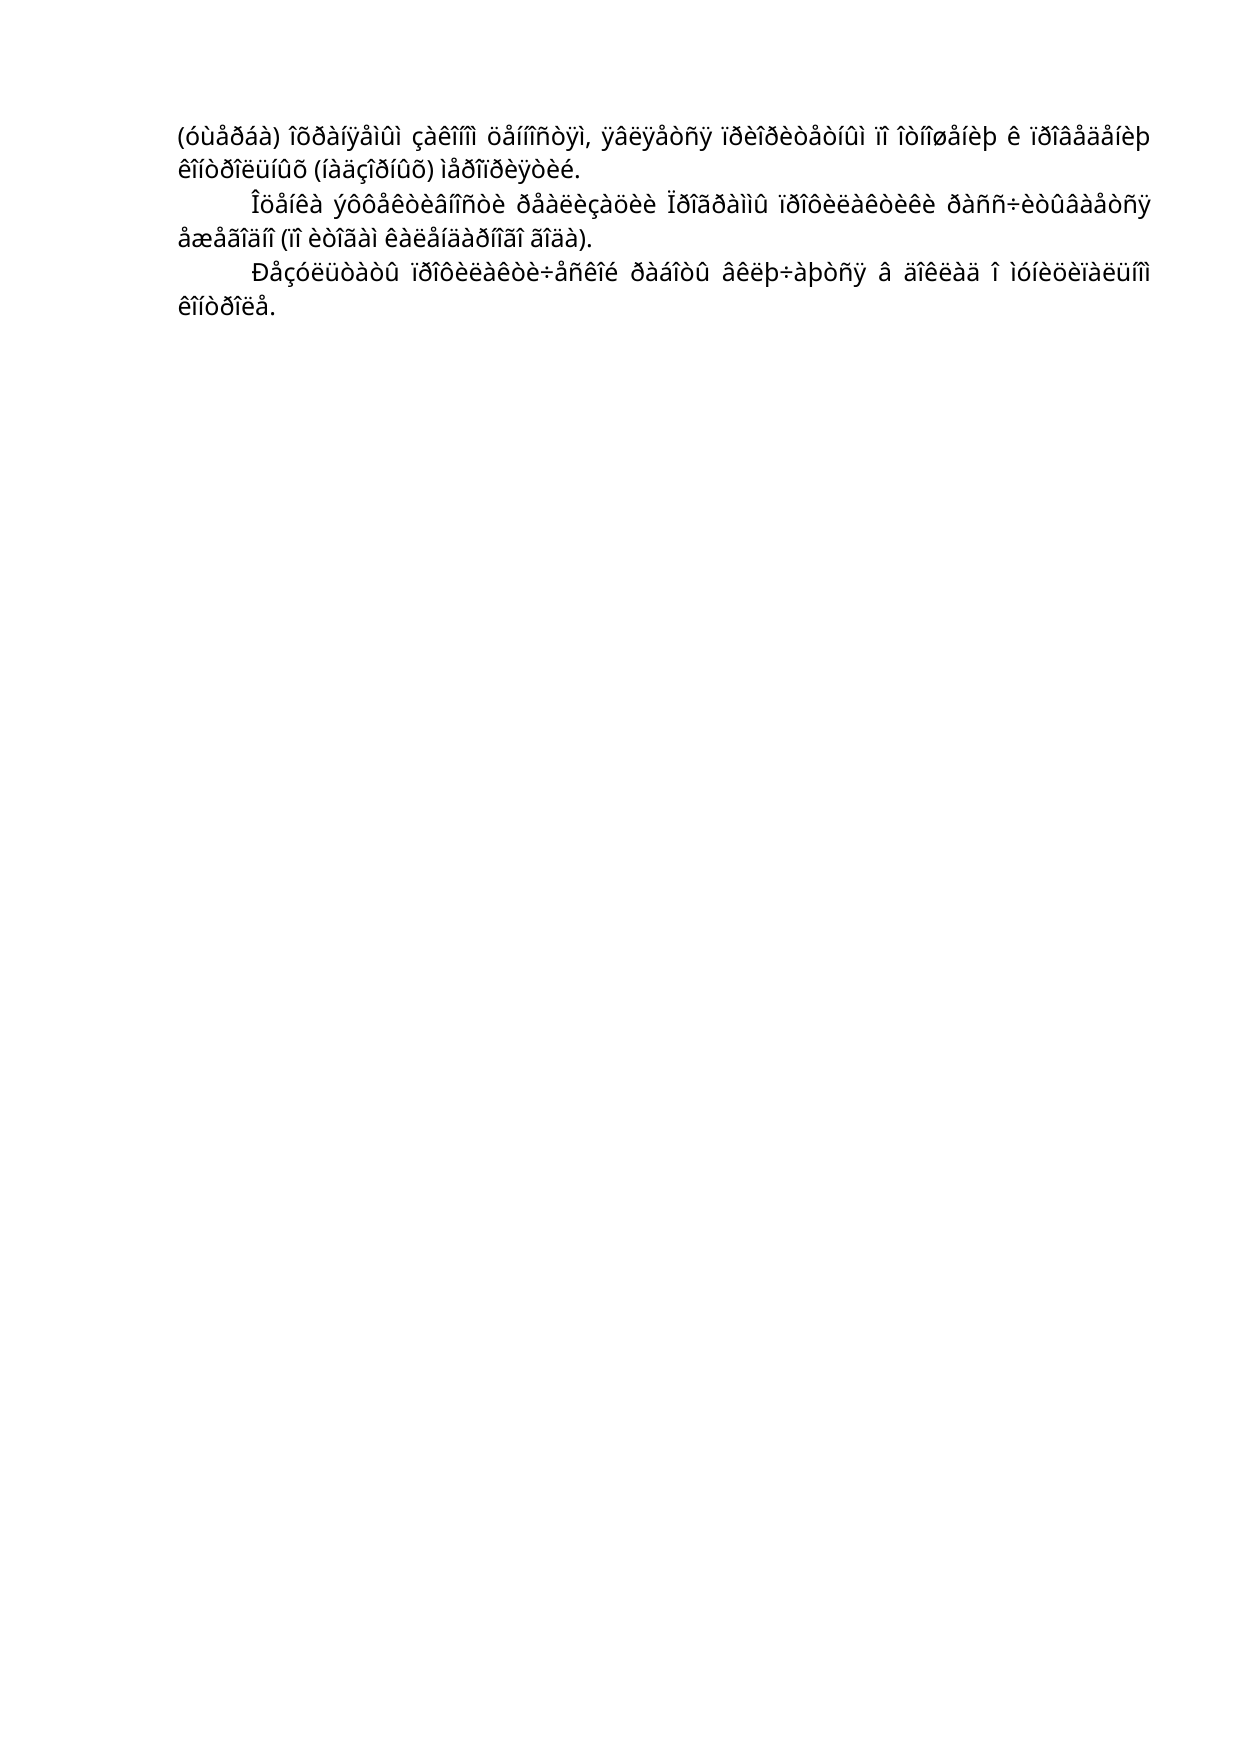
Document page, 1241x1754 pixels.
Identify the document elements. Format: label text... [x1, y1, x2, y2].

text Îöåíêà ýôôåêòèâíîñòè ðåàëèçàöèè Ïðîãðàììû ïðîôèëàêòèêè ðàññ÷èòûâàåòñÿ åæåãîäíî (ïî èòîãàì êàëåíäàðíîãî ãîäà). [177, 186, 1152, 254]
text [177, 118, 1152, 186]
text Ðåçóëüòàòû ïðîôèëàêòè÷åñêîé ðàáîòû âêëþ÷àþòñÿ â äîêëàä î ìóíèöèïàëüíîì êîíòðîëå. [177, 254, 1152, 322]
